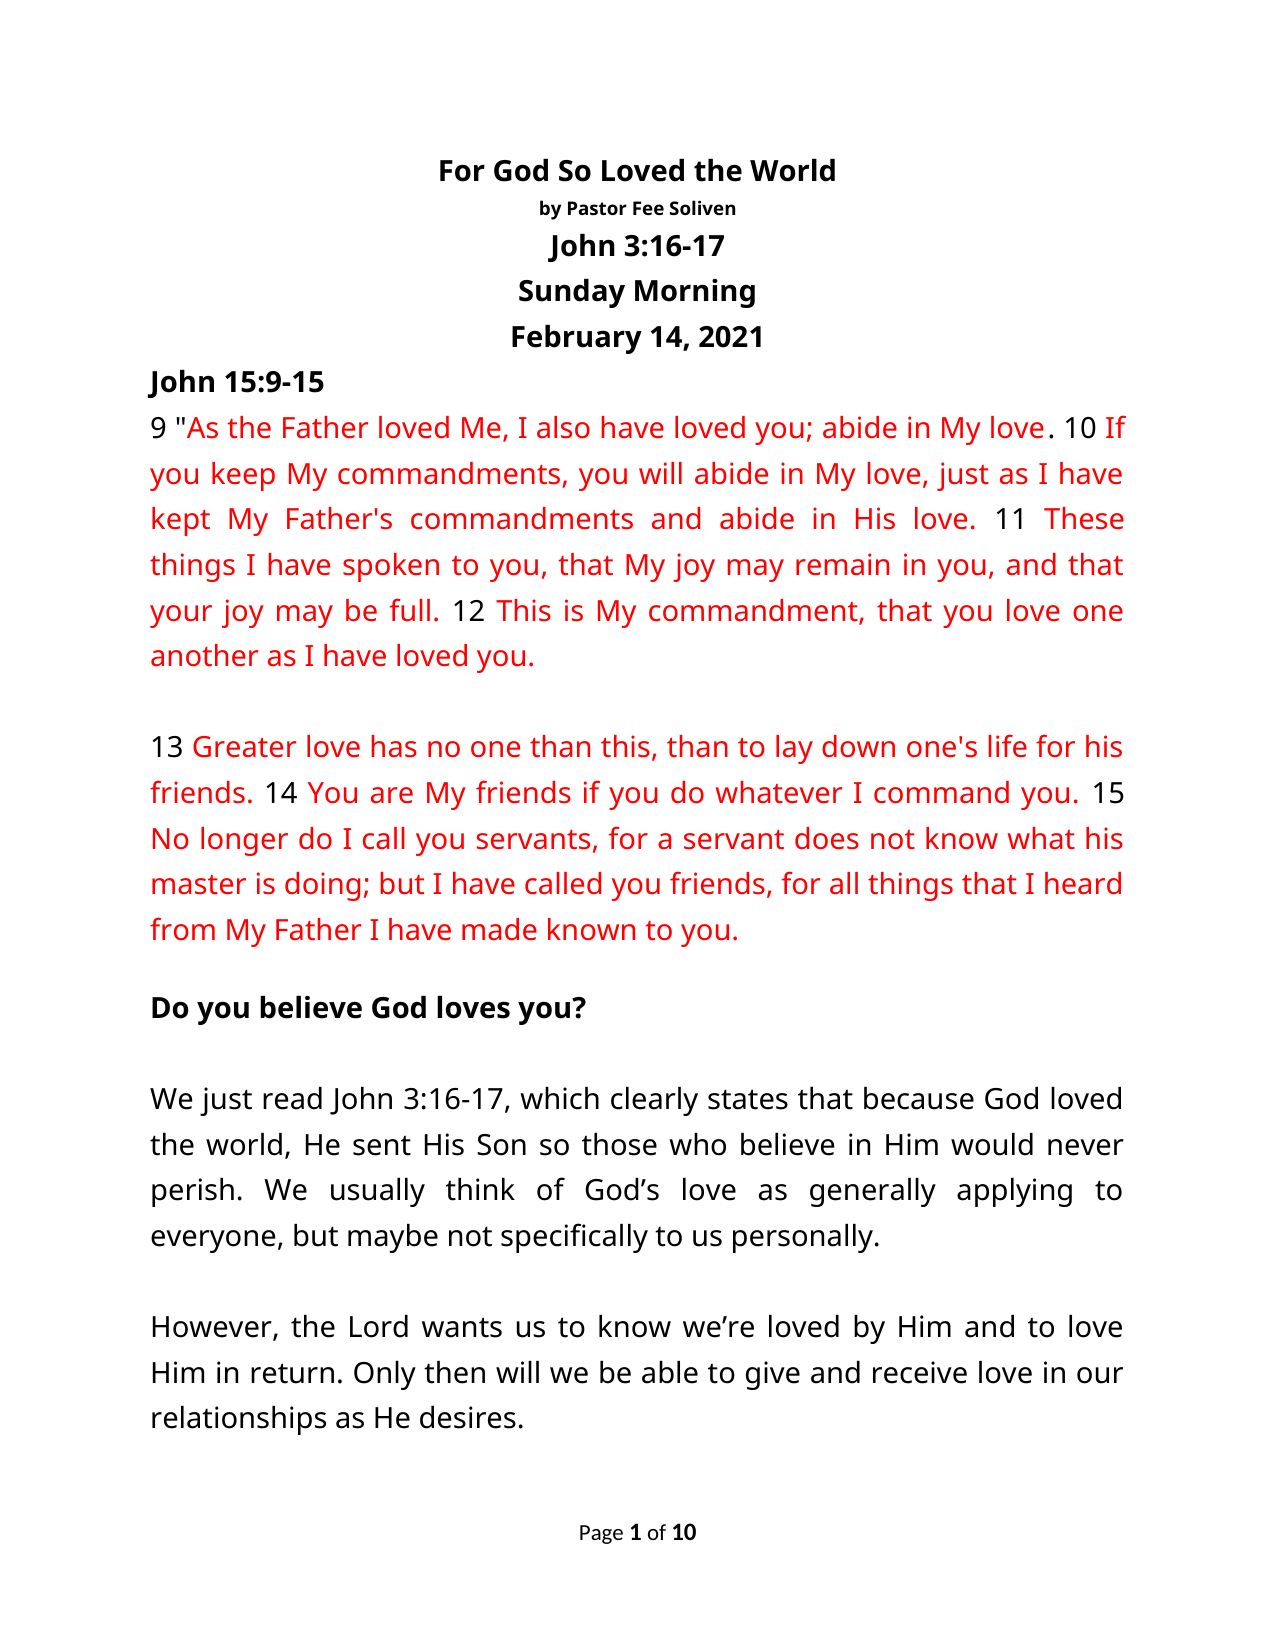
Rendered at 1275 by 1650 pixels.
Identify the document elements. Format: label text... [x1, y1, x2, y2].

text John 3:16-17 [150, 225, 1125, 264]
text Do you believe God loves you? [150, 987, 1125, 1027]
text John 15:9-15 [150, 362, 1125, 401]
text by Pastor Fee Soliven [150, 196, 1125, 221]
text 13 Greater love has no one than this, than to lay down one's life for his friends. 14 You are My friends if you do whatever I command you. 15 No longer do I call you servants, for a servant does not know what his master is doing; but I have called you friends, for all things that I heard from My Father I have made known to you. [150, 727, 1125, 949]
text 9 "As the Father loved Me, I also have loved you; abide in My love. 10 If you keep My commandments, you will abide in My love, just as I have kept My Father's commandments and abide in His love. 11 These things I have spoken to you, that My joy may remain in you, and that your joy may be full. 12 This is My commandment, that you love one another as I have loved you. [150, 407, 1125, 675]
text We just read John 3:16-17, which clearly states that because God loved the world, He sent His Son so those who believe in Him would never perish. We usually think of God’s love as generally applying to everyone, but maybe not specifically to us personally. [150, 1078, 1125, 1255]
text However, the Lord wants us to know we’re loved by Him and to love Him in return. Only then will we be able to give and receive love in our relationships as He desires. [150, 1306, 1125, 1437]
text February 14, 2021 [150, 316, 1125, 356]
text Sunday Morning [150, 271, 1125, 310]
text For God So Loved the World [150, 150, 1125, 190]
